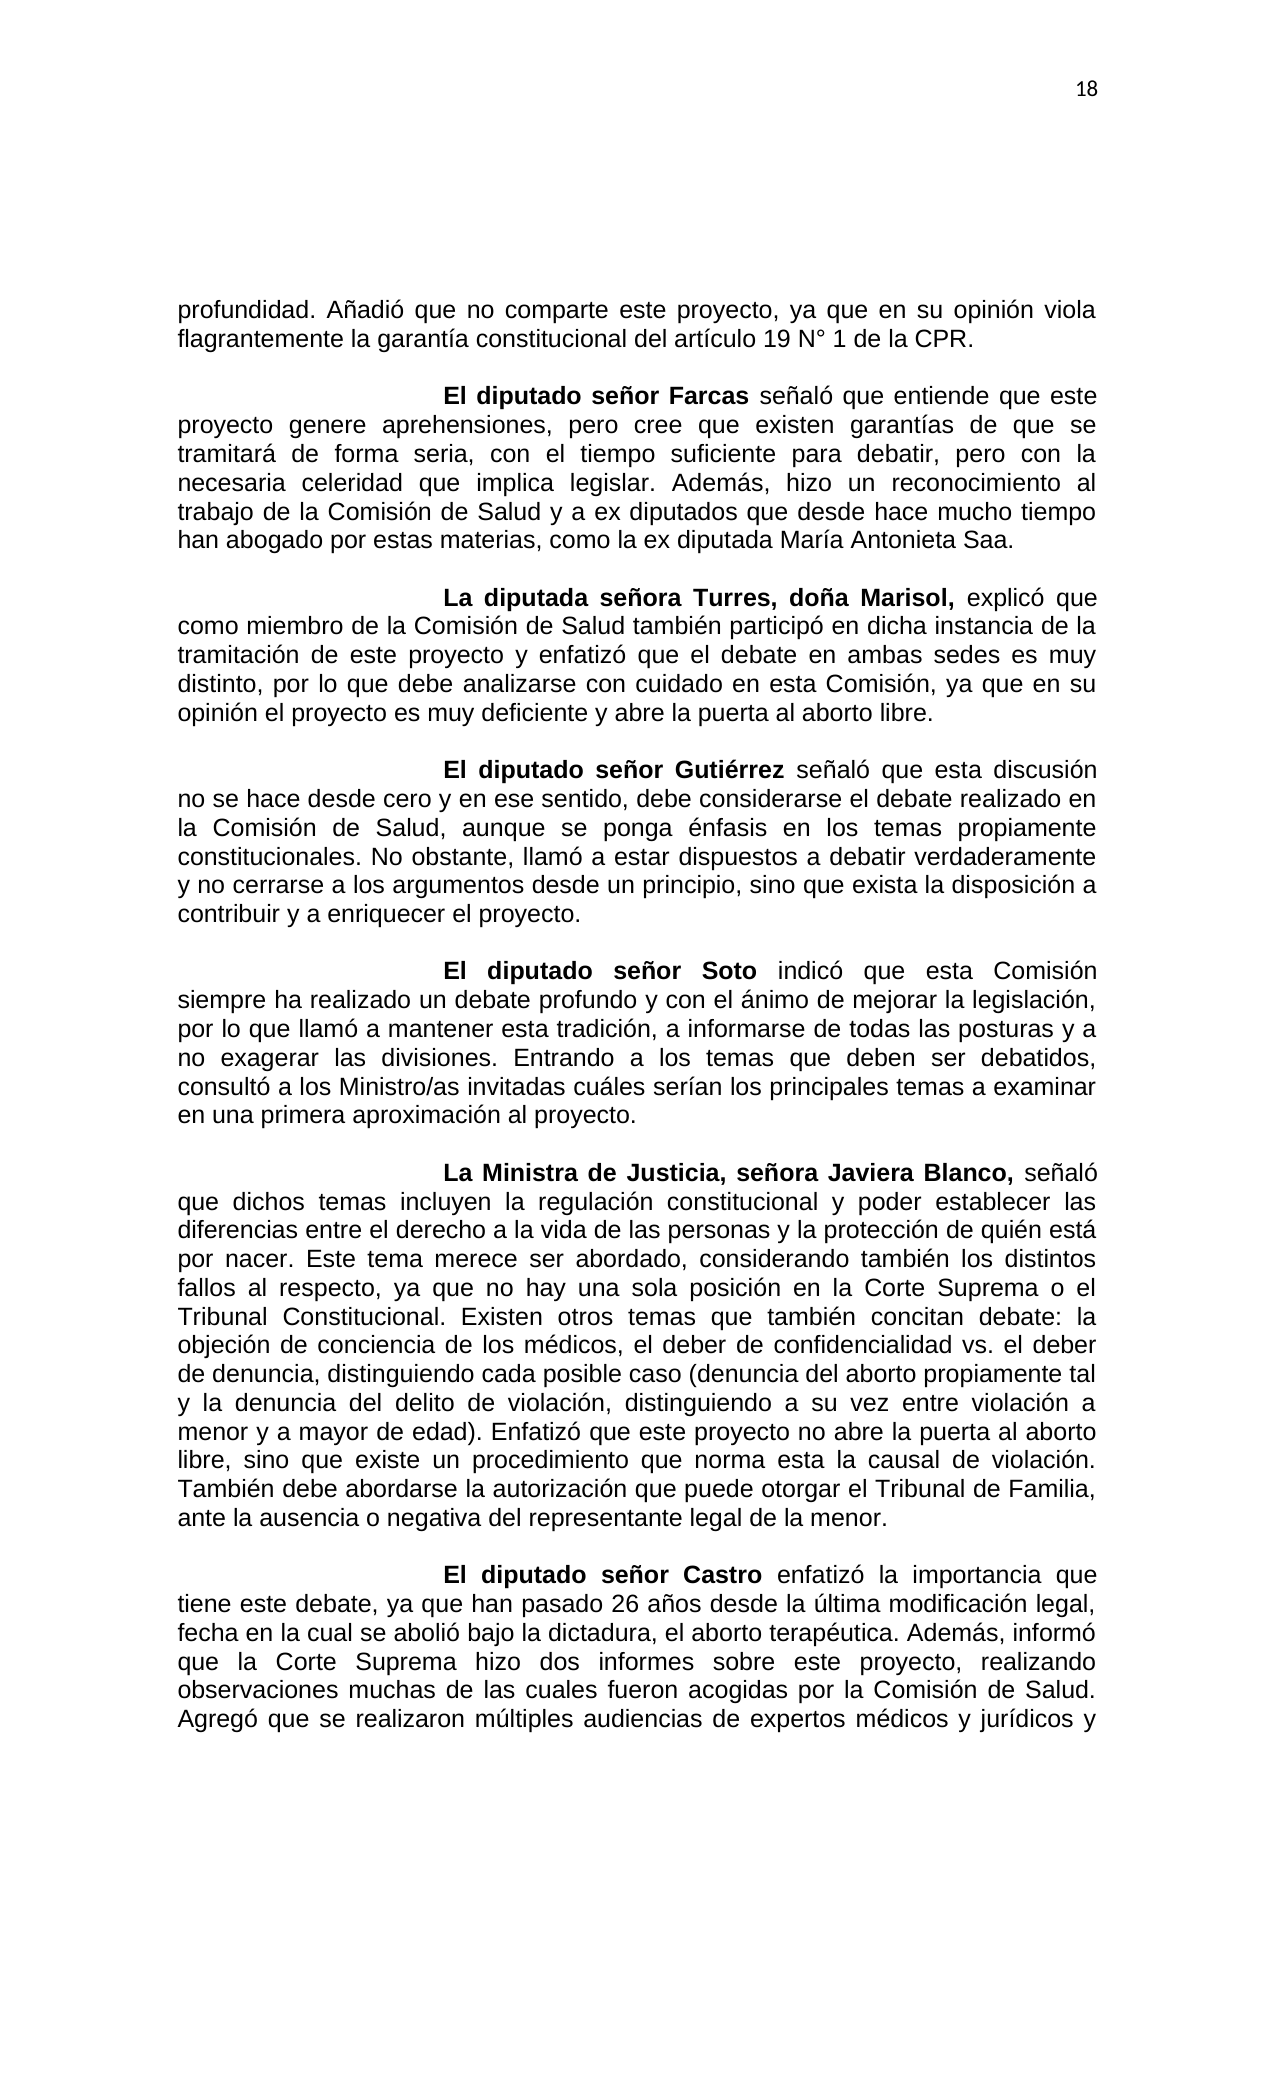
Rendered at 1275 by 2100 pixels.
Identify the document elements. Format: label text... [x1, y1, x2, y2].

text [177, 295, 1098, 353]
text La diputada señora Turres, doña Marisol, explicó que como miembro de la Comisión de Salud también participó en dicha instancia de la tramitación de este proyecto y enfatizó que el debate en ambas sedes es muy distinto, por lo que debe analizarse con cuidado en esta Comisión, ya que en su opinión el proyecto es muy deficiente y abre la puerta al aborto libre. [177, 583, 1098, 727]
text La Ministra de Justicia, señora Javiera Blanco, señaló que dichos temas incluyen la regulación constitucional y poder establecer las diferencias entre el derecho a la vida de las personas y la protección de quién está por nacer. Este tema merece ser abordado, considerando también los distintos fallos al respecto, ya que no hay una sola posición en la Corte Suprema o el Tribunal Constitucional. Existen otros temas que también concitan debate: la objeción de conciencia de los médicos, el deber de confidencialidad vs. el deber de denuncia, distinguiendo cada posible caso (denuncia del aborto propiamente tal y la denuncia del delito de violación, distinguiendo a su vez entre violación a menor y a mayor de edad). Enfatizó que este proyecto no abre la puerta al aborto libre, sino que existe un procedimiento que norma esta la causal de violación. También debe abordarse la autorización que puede otorgar el Tribunal de Familia, ante la ausencia o negativa del representante legal de la menor. [177, 1158, 1098, 1532]
text El diputado señor Gutiérrez señaló que esta discusión no se hace desde cero y en ese sentido, debe considerarse el debate realizado en la Comisión de Salud, aunque se ponga énfasis en los temas propiamente constitucionales. No obstante, llamó a estar dispuestos a debatir verdaderamente y no cerrarse a los argumentos desde un principio, sino que exista la disposición a contribuir y a enriquecer el proyecto. [177, 755, 1098, 928]
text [177, 1560, 1098, 1733]
text El diputado señor Soto indicó que esta Comisión siempre ha realizado un debate profundo y con el ánimo de mejorar la legislación, por lo que llamó a mantener esta tradición, a informarse de todas las posturas y a no exagerar las divisiones. Entrando a los temas que deben ser debatidos, consultó a los Ministro/as invitadas cuáles serían los principales temas a examinar en una primera aproximación al proyecto. [177, 957, 1098, 1129]
text El diputado señor Farcas señaló que entiende que este proyecto genere aprehensiones, pero cree que existen garantías de que se tramitará de forma seria, con el tiempo suficiente para debatir, pero con la necesaria celeridad que implica legislar. Además, hizo un reconocimiento al trabajo de la Comisión de Salud y a ex diputados que desde hace mucho tiempo han abogado por estas materias, como la ex diputada María Antonieta Saa. [177, 382, 1098, 554]
